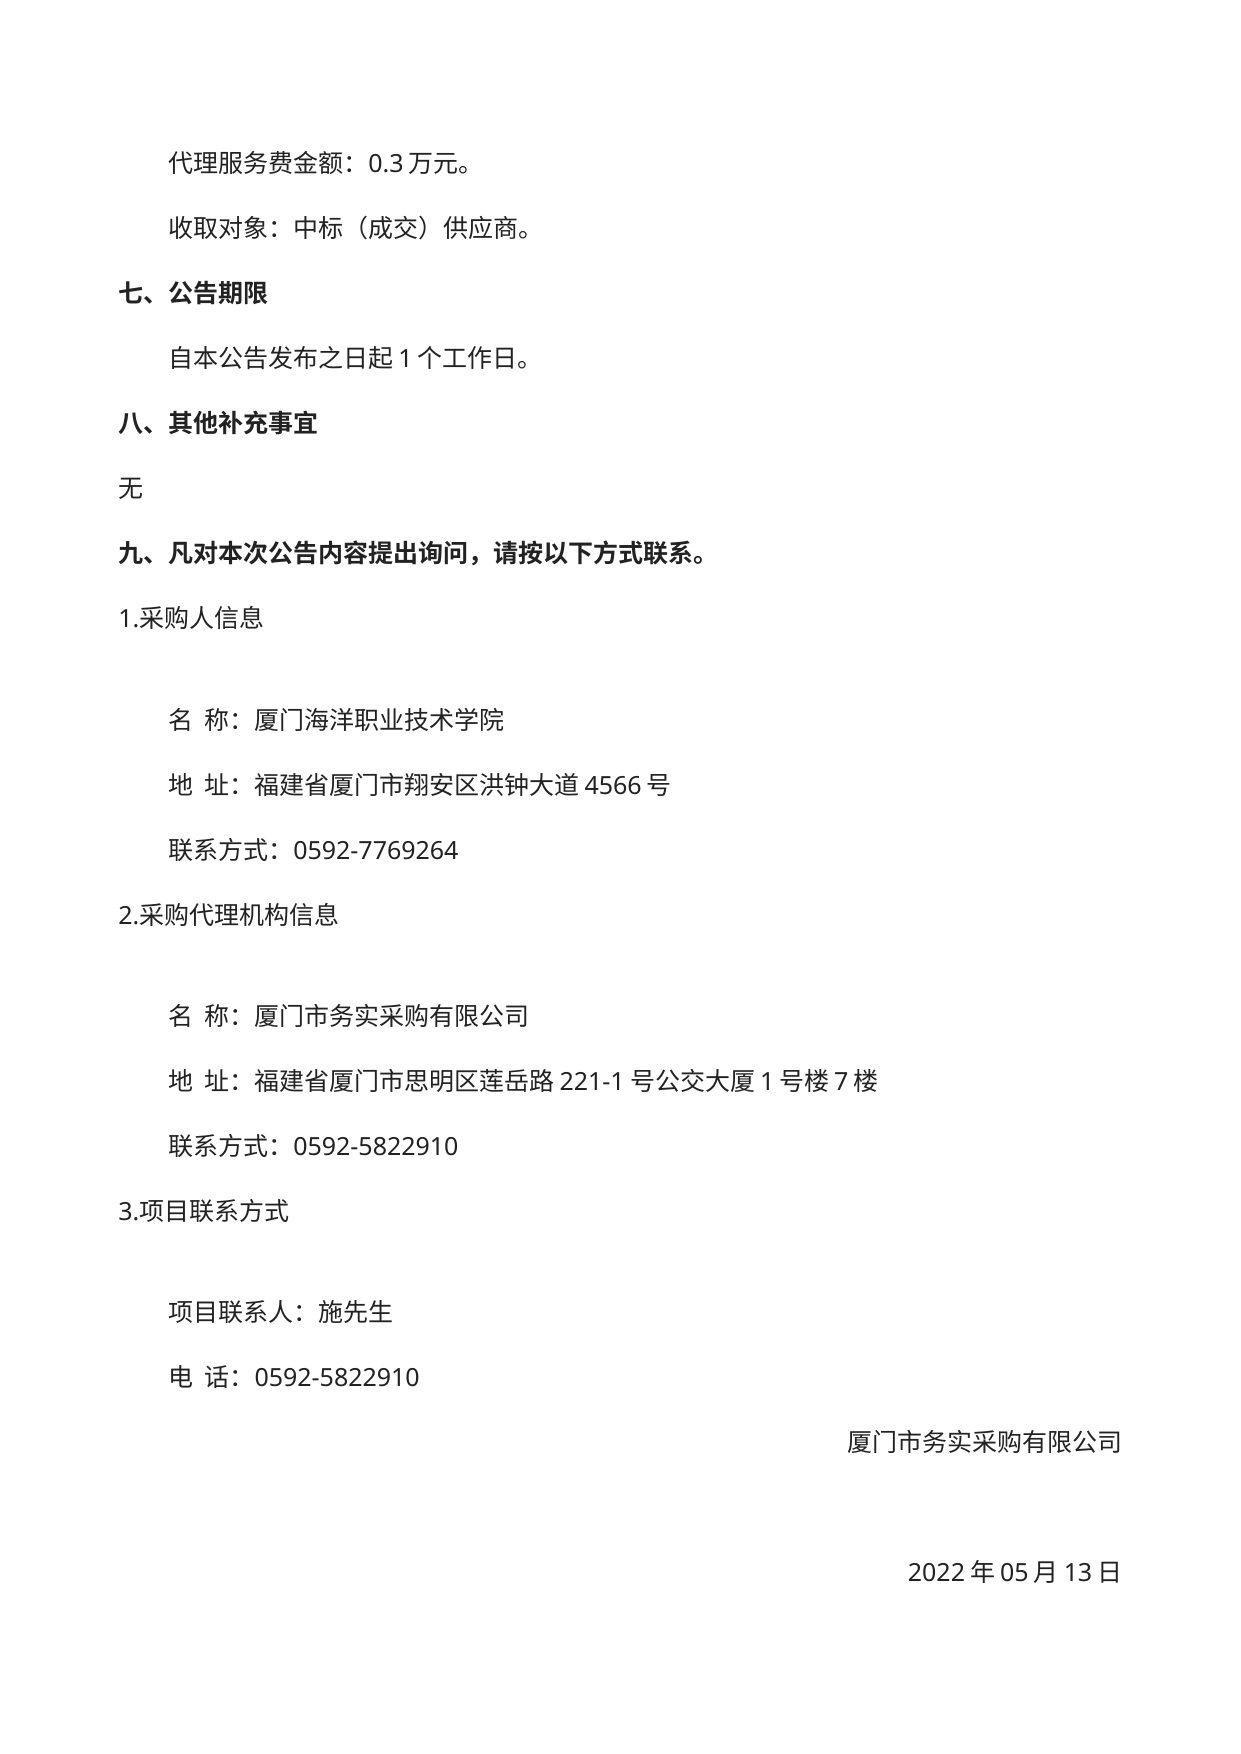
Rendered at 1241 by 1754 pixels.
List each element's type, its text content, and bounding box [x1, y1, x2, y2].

text 地 址：福建省厦门市翔安区洪钟大道4566号 [118, 751, 1122, 816]
text 联系方式：0592-5822910 [118, 1112, 1122, 1177]
text 地 址：福建省厦门市思明区莲岳路221-1号公交大厦1号楼7楼 [118, 1047, 1122, 1112]
text 收取对象：中标（成交）供应商。 [118, 194, 1122, 259]
text 无 [118, 454, 1122, 519]
text 名 称：厦门海洋职业技术学院 [118, 686, 1122, 751]
text 七、公告期限 [118, 259, 1122, 324]
text 厦门市务实采购有限公司 [118, 1408, 1122, 1473]
text 3.项目联系方式 [118, 1177, 1122, 1242]
text 自本公告发布之日起1个工作日。 [118, 324, 1122, 389]
text 联系方式：0592-7769264 [118, 816, 1122, 881]
text 名 称：厦门市务实采购有限公司 [118, 982, 1122, 1047]
text 八、其他补充事宜 [118, 389, 1122, 454]
text 2022年05月13日 [118, 1538, 1122, 1603]
text 代理服务费金额：0.3万元。 [118, 129, 1122, 194]
text 1.采购人信息 [118, 584, 1122, 649]
text 项目联系人：施先生 [118, 1278, 1122, 1343]
text 2.采购代理机构信息 [118, 881, 1122, 946]
text 九、凡对本次公告内容提出询问，请按以下方式联系。 [118, 519, 1122, 584]
text 电 话：0592-5822910 [118, 1343, 1122, 1408]
